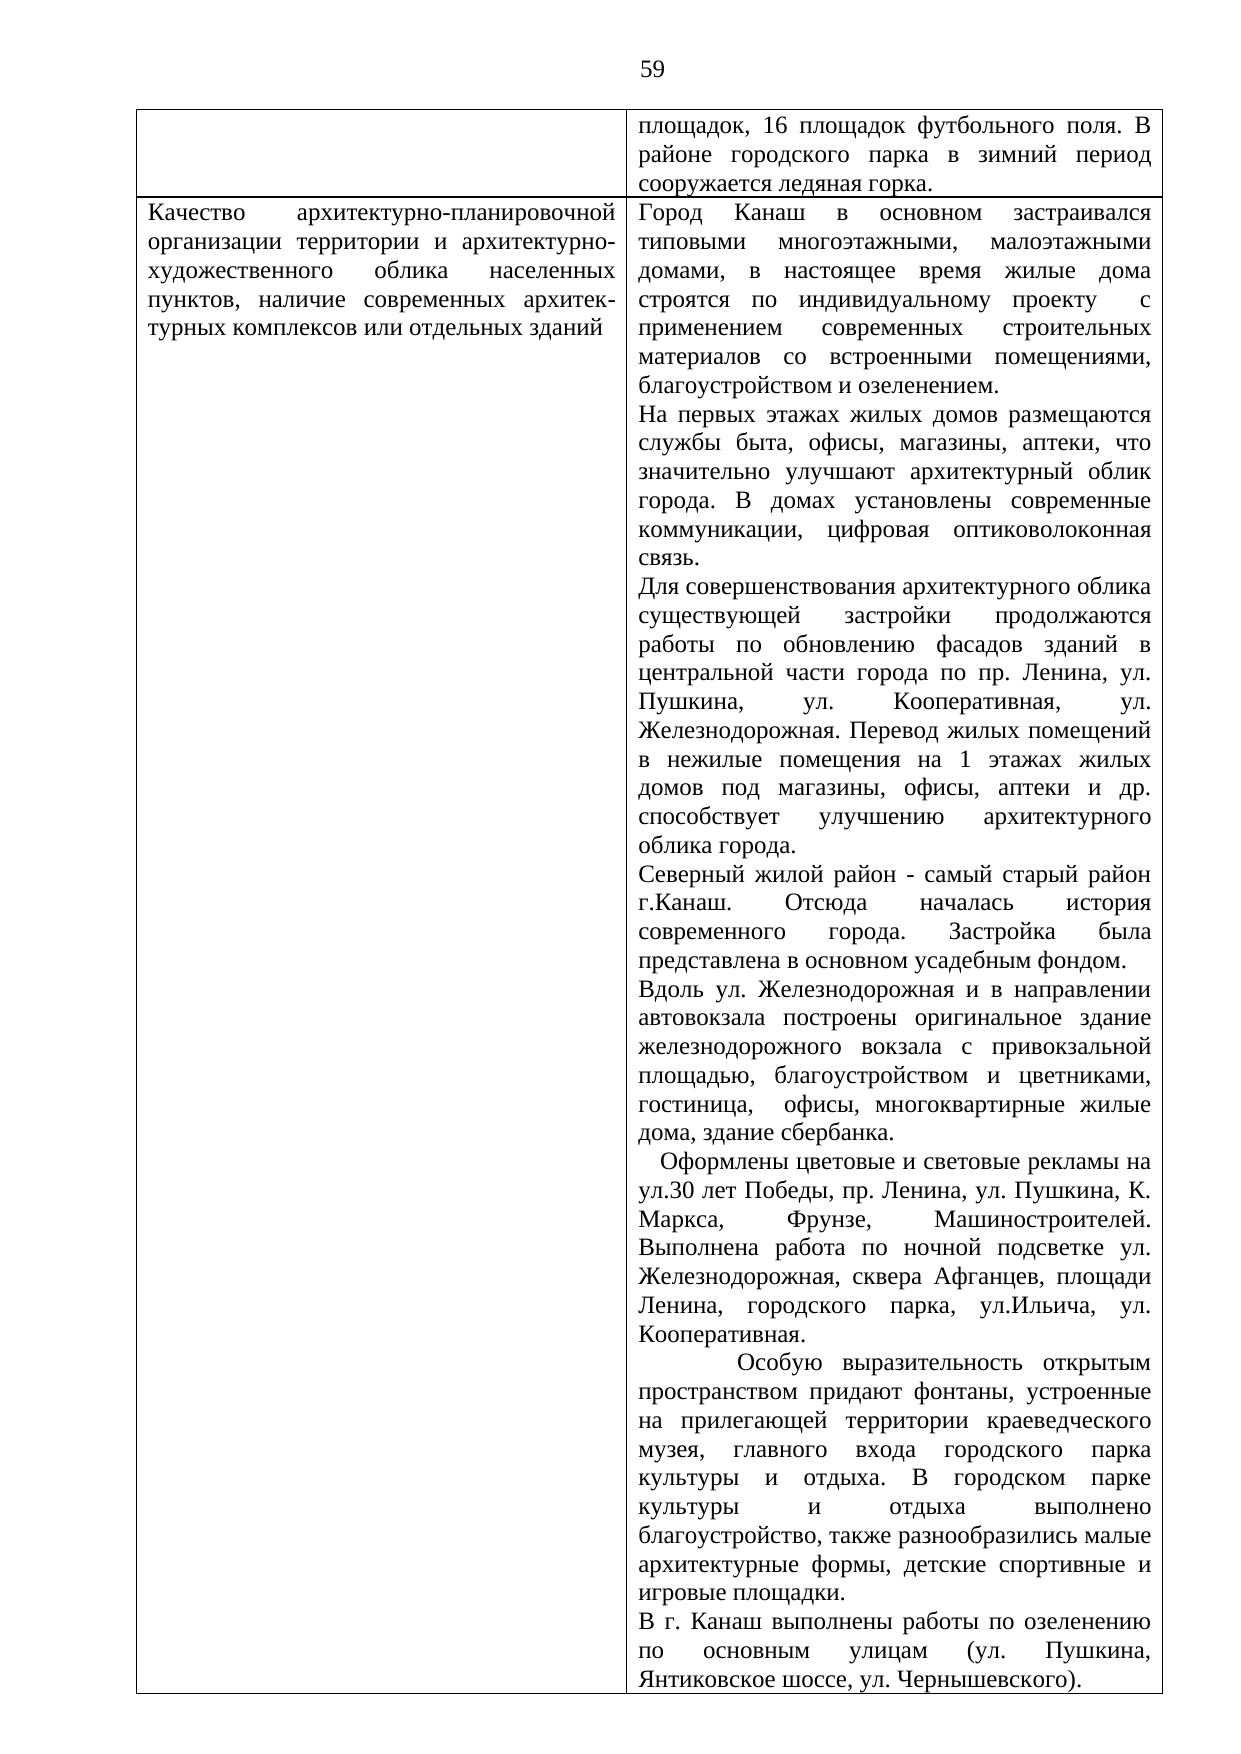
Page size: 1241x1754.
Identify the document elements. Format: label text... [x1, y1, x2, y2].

table_cell Качество архитектурно-планировочной организации территории и архитектурно-художественного облика населенных пунктов, наличие современных архитектурных комплексов или отдельных зданий [137, 198, 626, 1692]
table_cell Город Канаш в основном застраивался типовыми многоэтажными, малоэтажными домами, в настоящее время жилые дома строятся по индивидуальному проекту с применением современных строительных материалов со встроенными помещениями, благоустройством и озеленением. На первых этажах жилых домов размещаются службы быта, офисы, магазины, аптеки, что значительно улучшают архитектурный облик города. В домах установлены современные коммуникации, цифровая оптиковолоконная связь. Для совершенствования архитектурного облика существующей застройки продолжаются работы по обновлению фасадов зданий в центральной части города по пр. Ленина, ул. Пушкина, ул. Кооперативная, ул. Железнодорожная. Перевод жилых помещений в нежилые помещения на 1 этажах жилых домов под магазины, офисы, аптеки и др. способствует улучшению архитектурного облика города. Северный жилой район - самый старый район г.Канаш. Отсюда началась история современного города. Застройка была представлена в основном усадебным фондом. Вдоль ул. Железнодорожная и в направлении автовокзала построены оригинальное здание железнодорожного вокзала с привокзальной площадью, благоустройством и цветниками, гостиница, офисы, многоквартирные жилые дома, здание сбербанка. Оформлены цветовые и световые рекламы на ул.30 лет Победы, пр. Ленина, ул. Пушкина, К. Маркса, Фрунзе, Машиностроителей. Выполнена работа по ночной подсветке ул. Железнодорожная, сквера Афганцев, площади Ленина, городского парка, ул.Ильича, ул. Кооперативная. Особую выразительность открытым пространством придают фонтаны, устроенные на прилегающей территории краеведческого музея, главного входа городского парка культуры и отдыха. В городском парке культуры и отдыха выполнено благоустройство, также разнообразились малые архитектурные формы, детские спортивные и игровые площадки. В г. Канаш выполнены работы по озеленению по основным улицам (ул. Пушкина, Янтиковское шоссе, ул. Чернышевского). [627, 198, 1162, 1692]
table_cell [137, 110, 626, 196]
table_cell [627, 110, 1162, 196]
